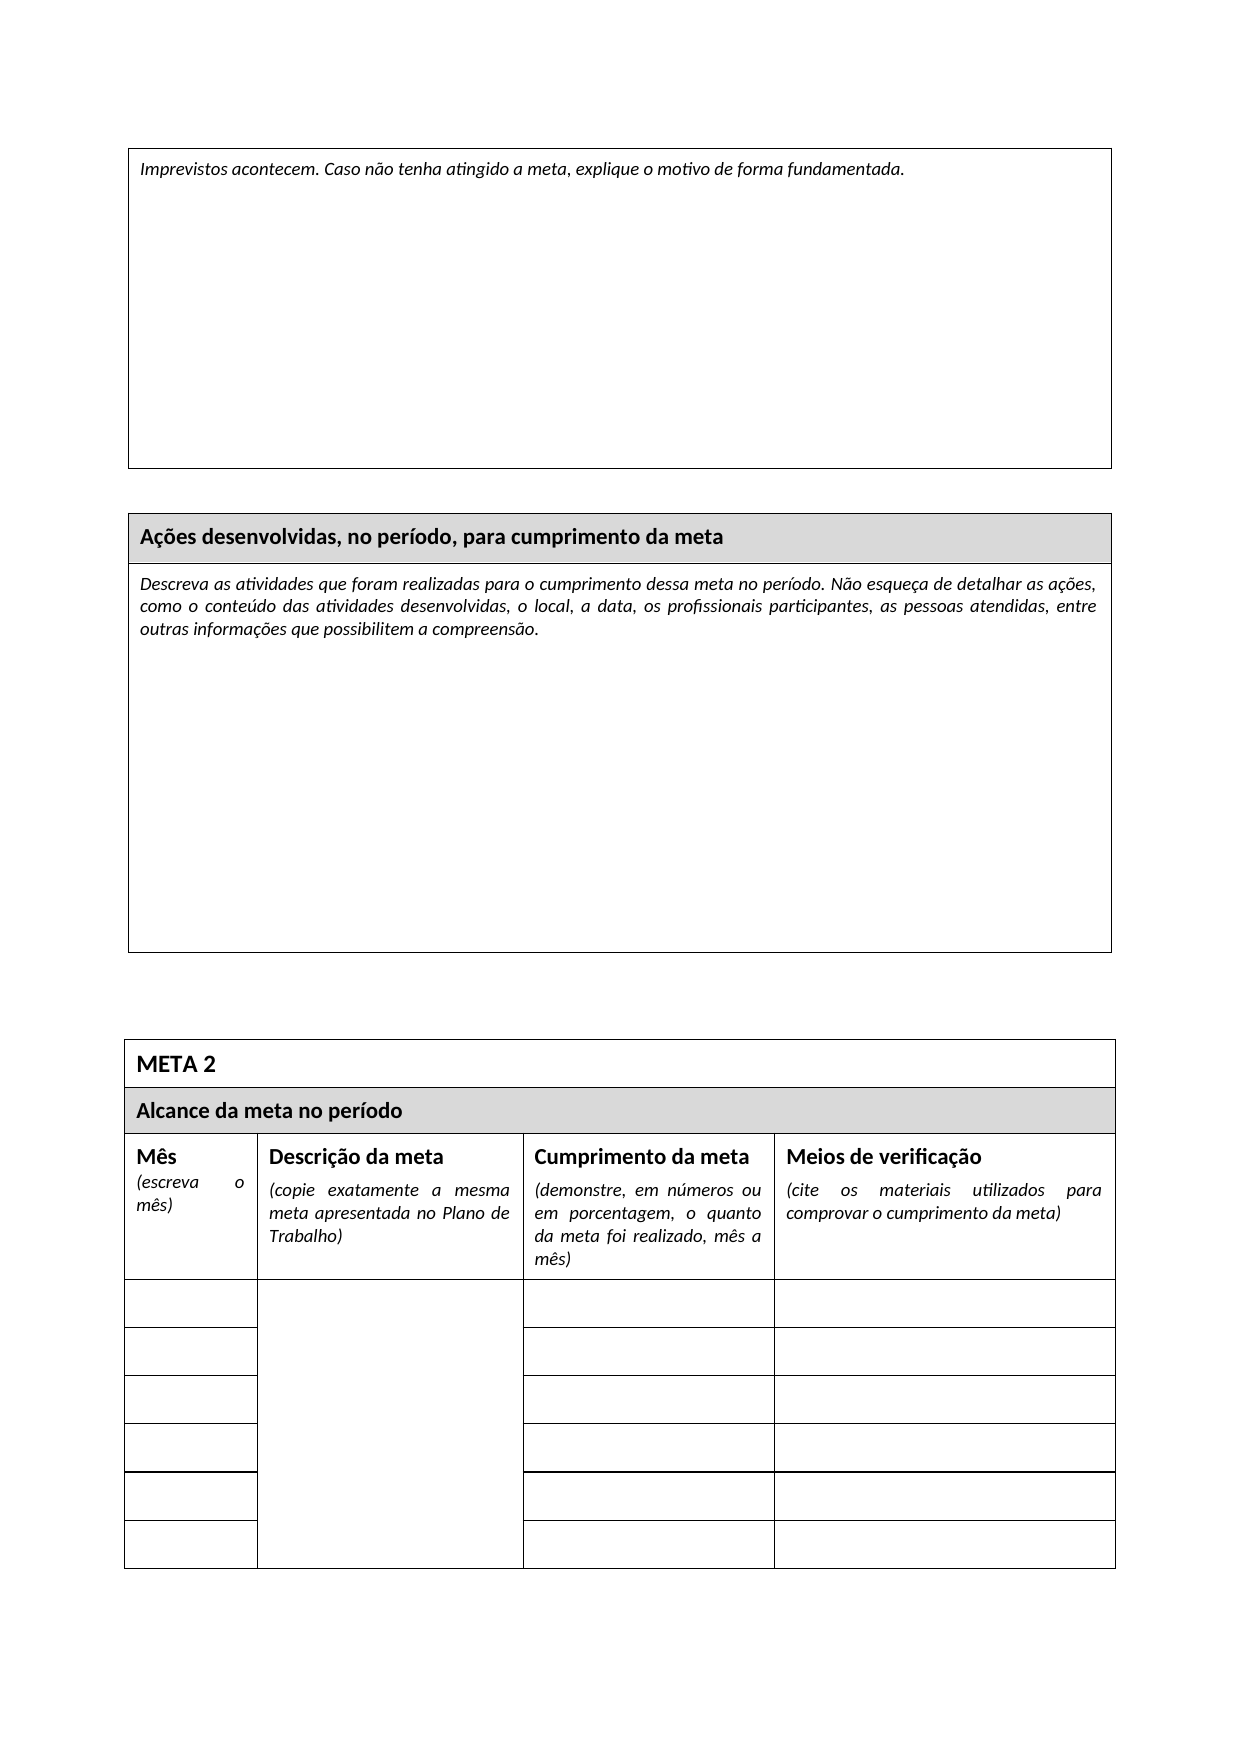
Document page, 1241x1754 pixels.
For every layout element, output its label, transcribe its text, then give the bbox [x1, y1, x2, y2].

table_cell Mês (escreva o mês) [125, 1134, 257, 1278]
table_cell [258, 1280, 523, 1568]
table_cell Imprevistos acontecem. Caso não tenha atingido a meta, explique o motivo de forma fundamentada. [129, 149, 1111, 468]
table_cell [524, 1280, 774, 1327]
table_cell Descrição da meta (copie exatamente a mesma meta apresentada no Plano de Trabalho) [258, 1134, 523, 1278]
table_cell [125, 1521, 257, 1568]
table_cell [524, 1376, 774, 1423]
table_cell [524, 1424, 774, 1471]
table_cell [524, 1328, 774, 1375]
table_cell [775, 1376, 1115, 1423]
table_header META 2 [125, 1040, 1115, 1087]
table_cell [524, 1473, 774, 1519]
table_cell Descreva as atividades que foram realizadas para o cumprimento dessa meta no período. Não esqueça de detalhar as ações, como o conteúdo das atividades desenvolvidas, o local, a data, os profissionais participantes, as pessoas atendidas, entre outras informações que possibilitem a compreensão. [129, 564, 1111, 952]
table_cell [775, 1328, 1115, 1375]
table_cell [775, 1280, 1115, 1327]
table_header Ações desenvolvidas, no período, para cumprimento da meta [129, 514, 1111, 562]
table_cell [524, 1521, 774, 1568]
table_cell [125, 1473, 257, 1519]
table_cell [775, 1521, 1115, 1568]
table_cell [125, 1376, 257, 1423]
table_cell Cumprimento da meta (demonstre, em números ou em porcentagem, o quanto da meta foi realizado, mês a mês) [524, 1134, 774, 1278]
table_cell [125, 1328, 257, 1375]
table_cell [775, 1424, 1115, 1471]
table_cell Meios de verificação (cite os materiais utilizados para comprovar o cumprimento da meta) [775, 1134, 1115, 1278]
table_cell [775, 1473, 1115, 1519]
table_cell [125, 1280, 257, 1327]
table_cell [125, 1424, 257, 1471]
table_cell Alcance da meta no período [125, 1088, 1115, 1133]
